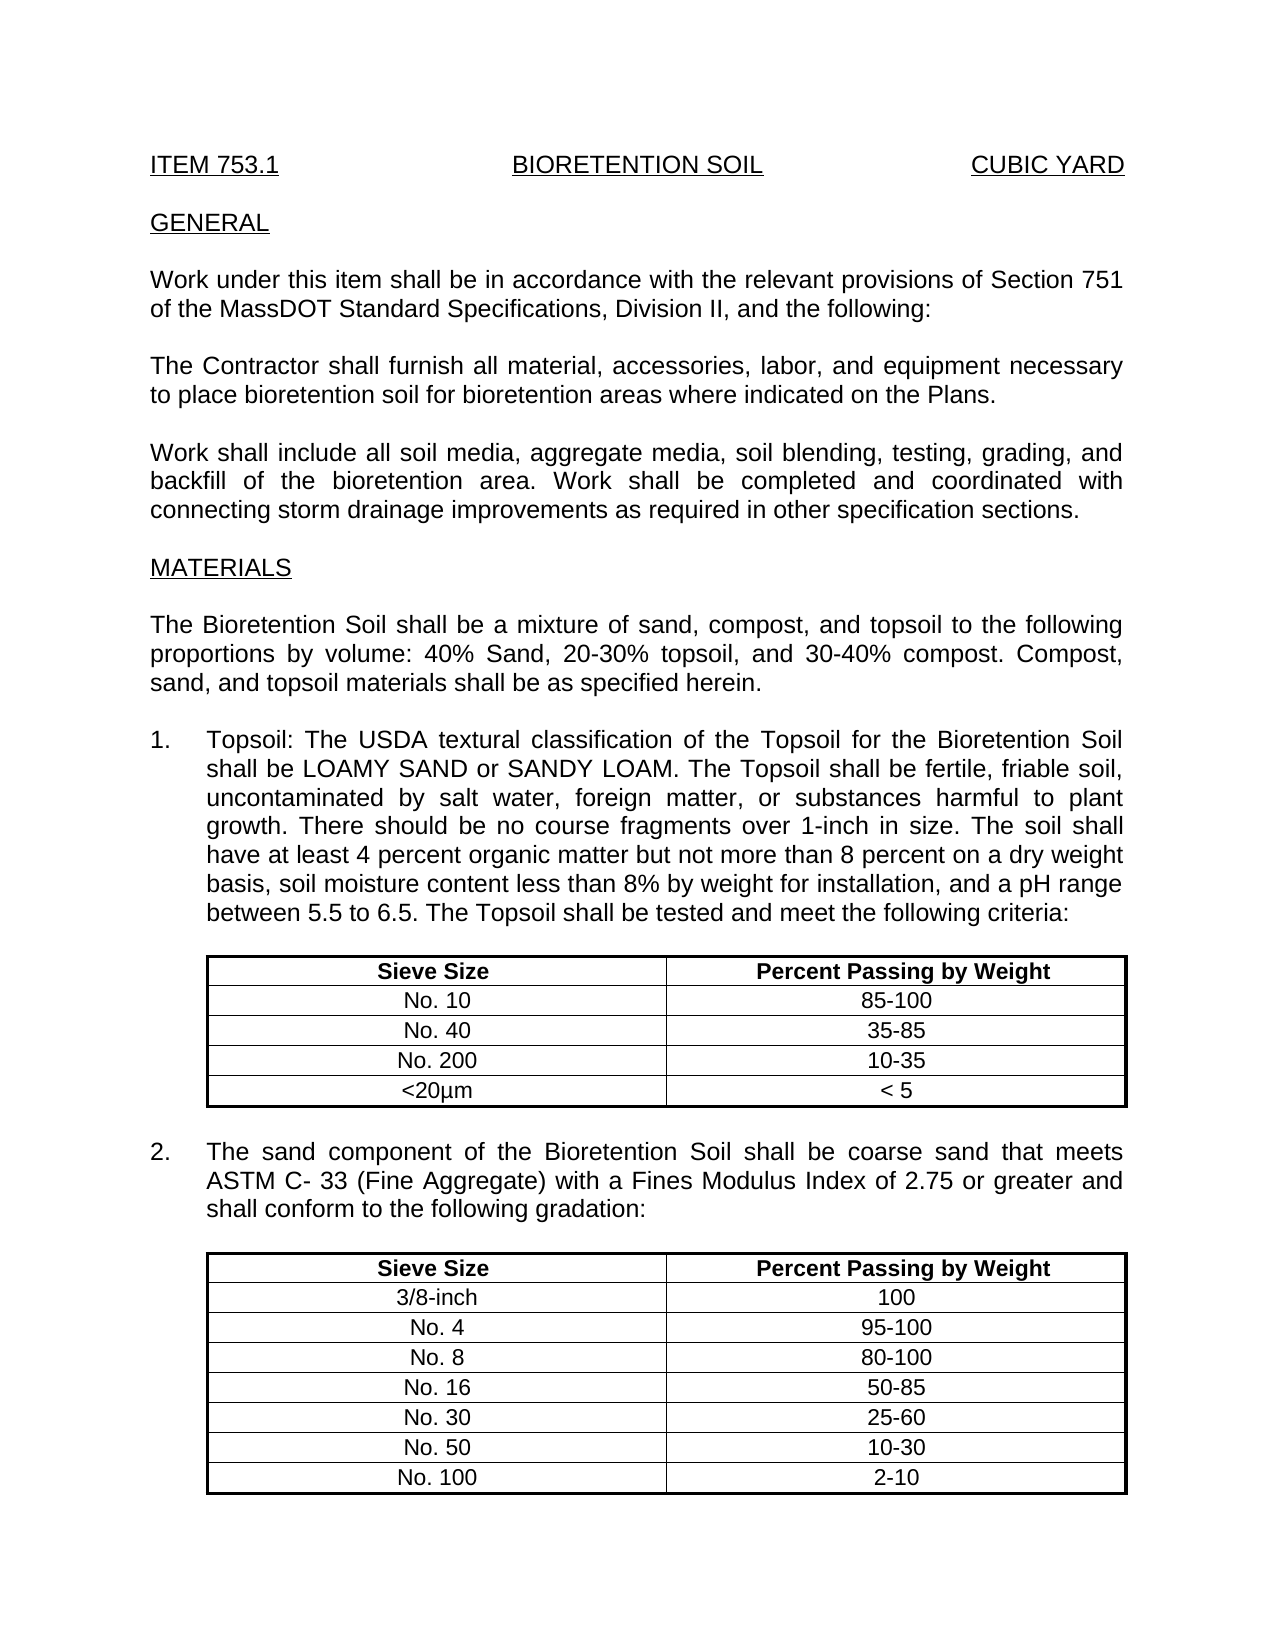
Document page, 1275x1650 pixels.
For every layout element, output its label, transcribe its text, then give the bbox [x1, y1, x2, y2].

table_cell 2-10 [667, 1463, 1124, 1492]
table_cell <20µm [209, 1076, 666, 1105]
table_cell 50-85 [667, 1373, 1124, 1402]
text The Bioretention Soil shall be a mixture of sand, compost, and topsoil to the following proportions by volume: 40% Sand, 20-30% topsoil, and 30-40% compost. Compost, sand, and topsoil materials shall be as specified herein. [150, 610, 1125, 696]
text MATERIALS [150, 552, 1125, 581]
table_cell No. 40 [209, 1016, 666, 1045]
table_cell < 5 [667, 1076, 1124, 1105]
table_cell No. 30 [209, 1403, 666, 1432]
table_cell No. 16 [209, 1373, 666, 1402]
table_cell No. 200 [209, 1046, 666, 1075]
table_cell No. 100 [209, 1463, 666, 1492]
table_cell No. 8 [209, 1343, 666, 1372]
table_cell No. 50 [209, 1433, 666, 1462]
table_header Sieve Size [209, 1255, 666, 1282]
table_cell 35-85 [667, 1016, 1124, 1045]
table_header Percent Passing by Weight [667, 1255, 1124, 1282]
table_cell 25-60 [667, 1403, 1124, 1432]
text GENERAL [150, 207, 1125, 236]
table_cell 10-30 [667, 1433, 1124, 1462]
table_cell No. 10 [209, 986, 666, 1015]
table_cell No. 4 [209, 1313, 666, 1342]
text Work shall include all soil media, aggregate media, soil blending, testing, grading, and backfill of the bioretention area. Work shall be completed and coordinated with connecting storm drainage improvements as required in other specification sections. [150, 437, 1125, 524]
table_cell 3/8-inch [209, 1283, 666, 1312]
table_cell 80-100 [667, 1343, 1124, 1372]
text ITEM 753.1 BIORETENTION SOIL CUBIC YARD [150, 150, 1125, 179]
table_header Sieve Size [209, 958, 666, 985]
table_header Percent Passing by Weight [667, 958, 1124, 985]
table_cell 100 [667, 1283, 1124, 1312]
list The sand component of the Bioretention Soil shall be coarse sand that meets ASTM C- 33 (Fine Aggregate) with a Fines Modulus Index of 2.75 or greater and shall conform to the following gradation: [150, 1137, 1125, 1223]
text The Contractor shall furnish all material, accessories, labor, and equipment necessary to place bioretention soil for bioretention areas where indicated on the Plans. [150, 351, 1125, 409]
table_cell 95-100 [667, 1313, 1124, 1342]
text Work under this item shall be in accordance with the relevant provisions of Section 751 of the MassDOT Standard Specifications, Division II, and the following: [150, 265, 1125, 322]
list Topsoil: The USDA textural classification of the Topsoil for the Bioretention Soil shall be LOAMY SAND or SANDY LOAM. The Topsoil shall be fertile, friable soil, uncontaminated by salt water, foreign matter, or substances harmful to plant growth. There should be no course fragments over 1-inch in size. The soil shall have at least 4 percent organic matter but not more than 8 percent on a dry weight basis, soil moisture content less than 8% by weight for installation, and a pH range between 5.5 to 6.5. The Topsoil shall be tested and meet the following criteria: [150, 725, 1125, 926]
table_cell 85-100 [667, 986, 1124, 1015]
table_cell 10-35 [667, 1046, 1124, 1075]
